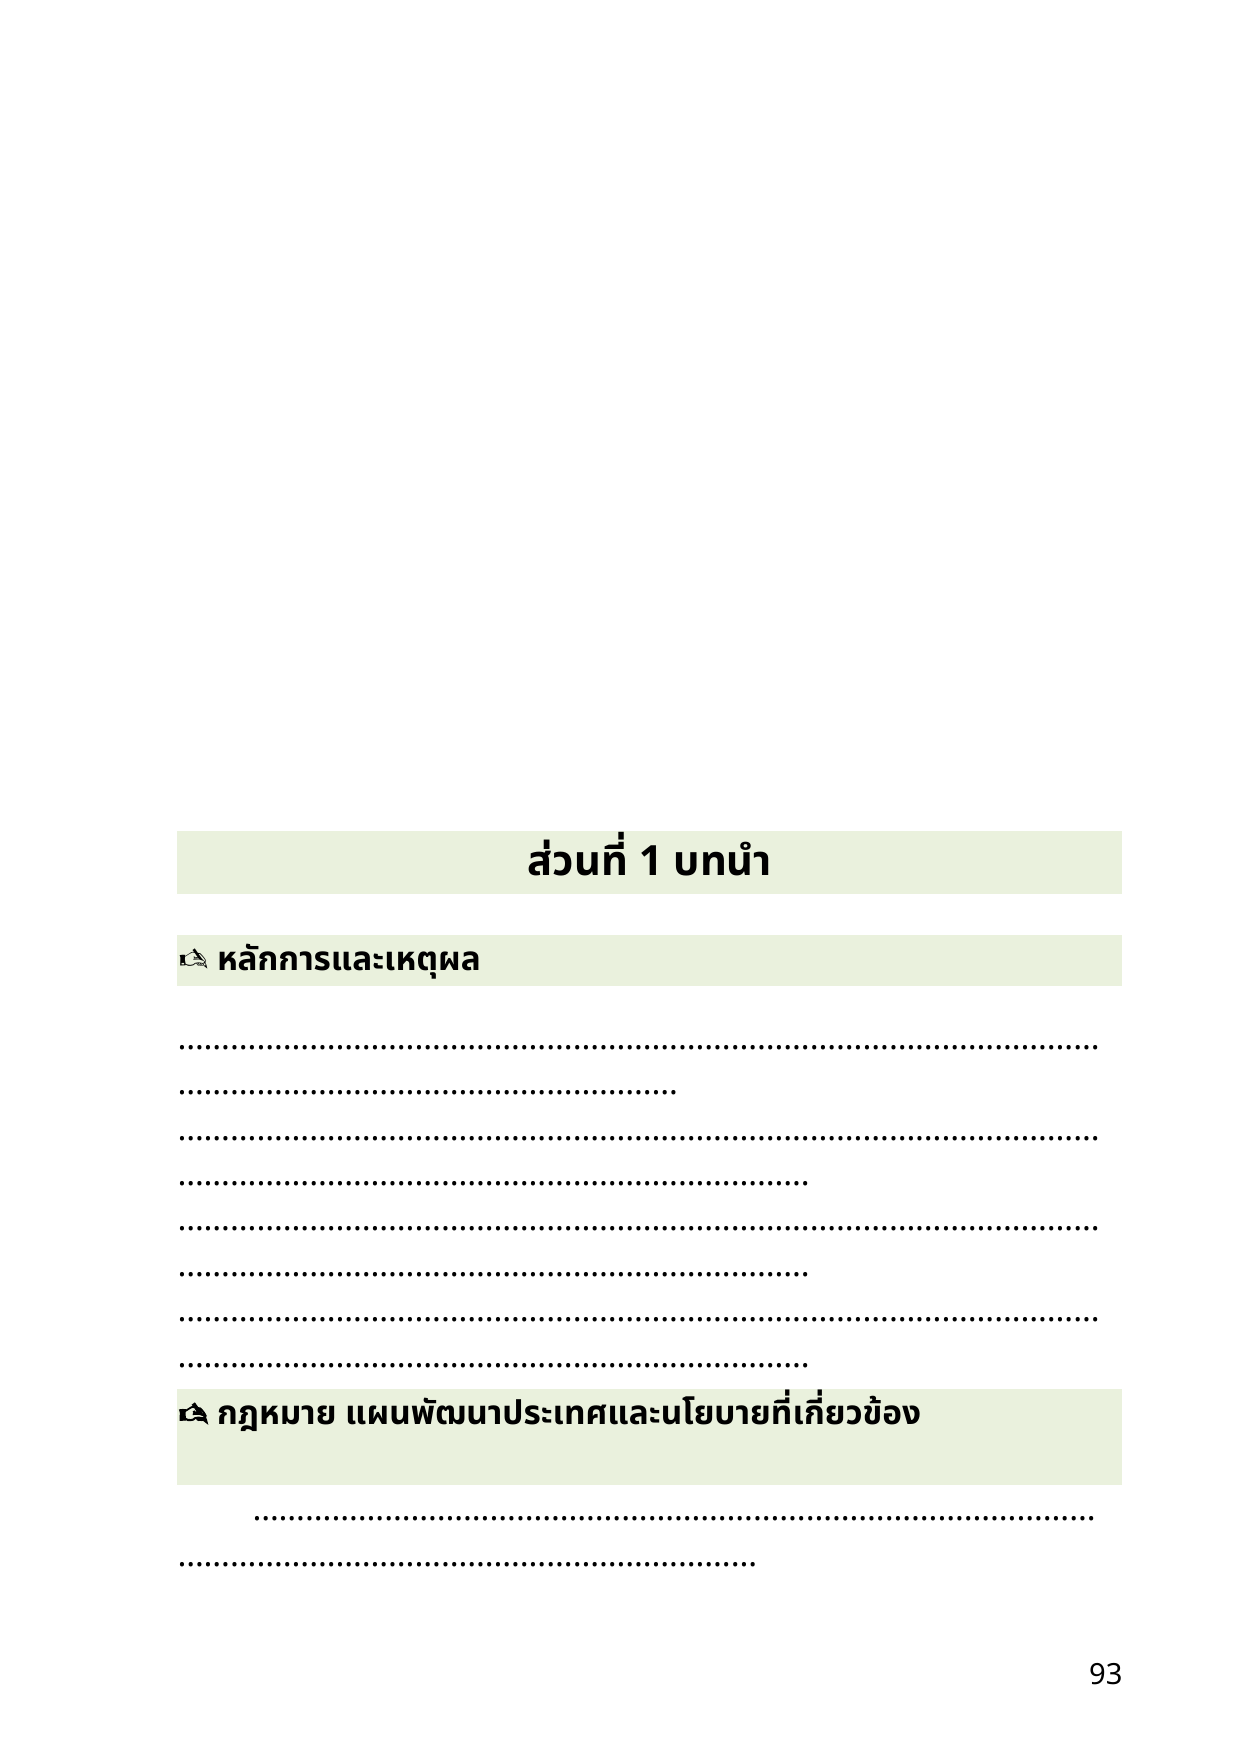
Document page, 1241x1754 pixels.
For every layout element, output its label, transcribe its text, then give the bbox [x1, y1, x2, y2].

text หลักการและเหตุผล [177, 935, 1122, 986]
text ……………………………………………………………………………………………………………………………………………… [177, 1485, 1122, 1576]
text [177, 1286, 1122, 1377]
text …………………………………………………………………………………………………………………………………………………………… [177, 1104, 1122, 1195]
text ส่วนที่ 1 บทนำ [177, 831, 1122, 894]
text ……………………………………………………………………………………………………………………………………………… [177, 986, 1122, 1104]
text กฎหมาย แผนพัฒนาประเทศและนโยบายที่เกี่ยวข้อง [177, 1389, 1122, 1485]
text …………………………………………………………………………………………………………………………………………………………… [177, 1195, 1122, 1286]
